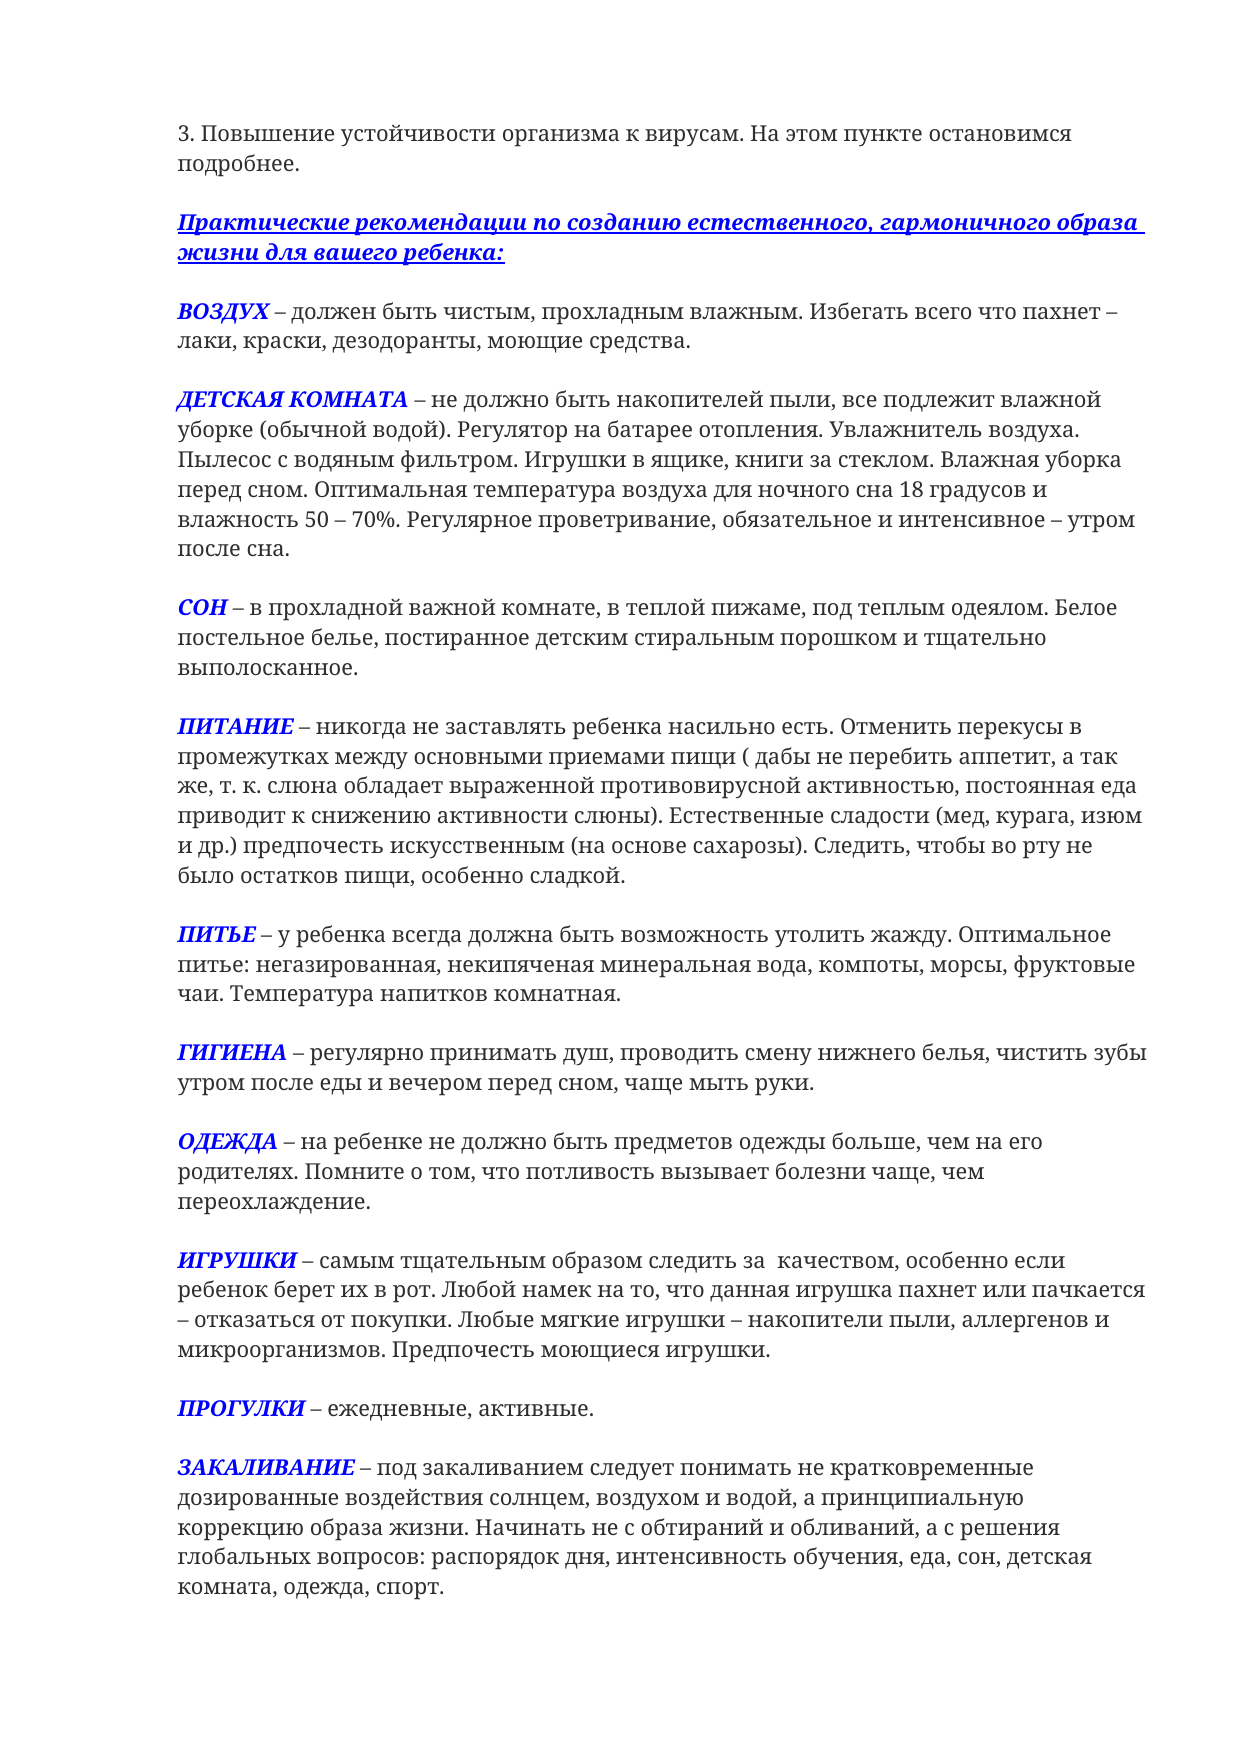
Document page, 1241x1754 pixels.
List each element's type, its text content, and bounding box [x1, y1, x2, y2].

text ПИТАНИЕ – никогда не заставлять ребенка насильно есть. Отменить перекусы в промежутках между основными приемами пищи ( дабы не перебить аппетит, а так же, т. к. слюна обладает выраженной противовирусной активностью, постоянная еда приводит к снижению активности слюны). Естественные сладости (мед, курага, изюм и др.) предпочесть искусственным (на основе сахарозы). Следить, чтобы во рту не было остатков пищи, особенно сладкой. [177, 711, 1152, 889]
text ПИТЬЕ – у ребенка всегда должна быть возможность утолить жажду. Оптимальное питье: негазированная, некипяченая минеральная вода, компоты, морсы, фруктовые чаи. Температура напитков комнатная. [177, 919, 1152, 1008]
text ОДЕЖДА – на ребенке не должно быть предметов одежды больше, чем на его родителях. Помните о том, что потливость вызывает болезни чаще, чем переохлаждение. [177, 1126, 1152, 1215]
text ВОЗДУХ – должен быть чистым, прохладным влажным. Избегать всего что пахнет – лаки, краски, дезодоранты, моющие средства. [177, 296, 1152, 355]
text ИГРУШКИ – самым тщательным образом следить за качеством, особенно если ребенок берет их в рот. Любой намек на то, что данная игрушка пахнет или пачкается – отказаться от покупки. Любые мягкие игрушки – накопители пыли, аллергенов и микроорганизмов. Предпочесть моющиеся игрушки. [177, 1244, 1152, 1364]
text Практические рекомендации по созданию естественного, гармоничного образа жизни для вашего ребенка: [177, 207, 1152, 266]
text 3. Повышение устойчивости организма к вирусам. На этом пункте остановимся подробнее. [177, 118, 1152, 178]
text ДЕТСКАЯ КОМНАТА – не должно быть накопителей пыли, все подлежит влажной уборке (обычной водой). Регулятор на батарее отопления. Увлажнитель воздуха. Пылесос с водяным фильтром. Игрушки в ящике, книги за стеклом. Влажная уборка перед сном. Оптимальная температура воздуха для ночного сна 18 градусов и влажность 50 – 70%. Регулярное проветривание, обязательное и интенсивное – утром после сна. [177, 384, 1152, 563]
text СОН – в прохладной важной комнате, в теплой пижаме, под теплым одеялом. Белое постельное белье, постиранное детским стиральным порошком и тщательно выполосканное. [177, 592, 1152, 682]
text ПРОГУЛКИ – ежедневные, активные. [177, 1393, 1152, 1423]
text ГИГИЕНА – регулярно принимать душ, проводить смену нижнего белья, чистить зубы утром после еды и вечером перед сном, чаще мыть руки. [177, 1037, 1152, 1097]
text ЗАКАЛИВАНИЕ – под закаливанием следует понимать не кратковременные дозированные воздействия солнцем, воздухом и водой, а принципиальную коррекцию образа жизни. Начинать не с обтираний и обливаний, а с решения глобальных вопросов: распорядок дня, интенсивность обучения, еда, сон, детская комната, одежда, спорт. [177, 1452, 1152, 1601]
